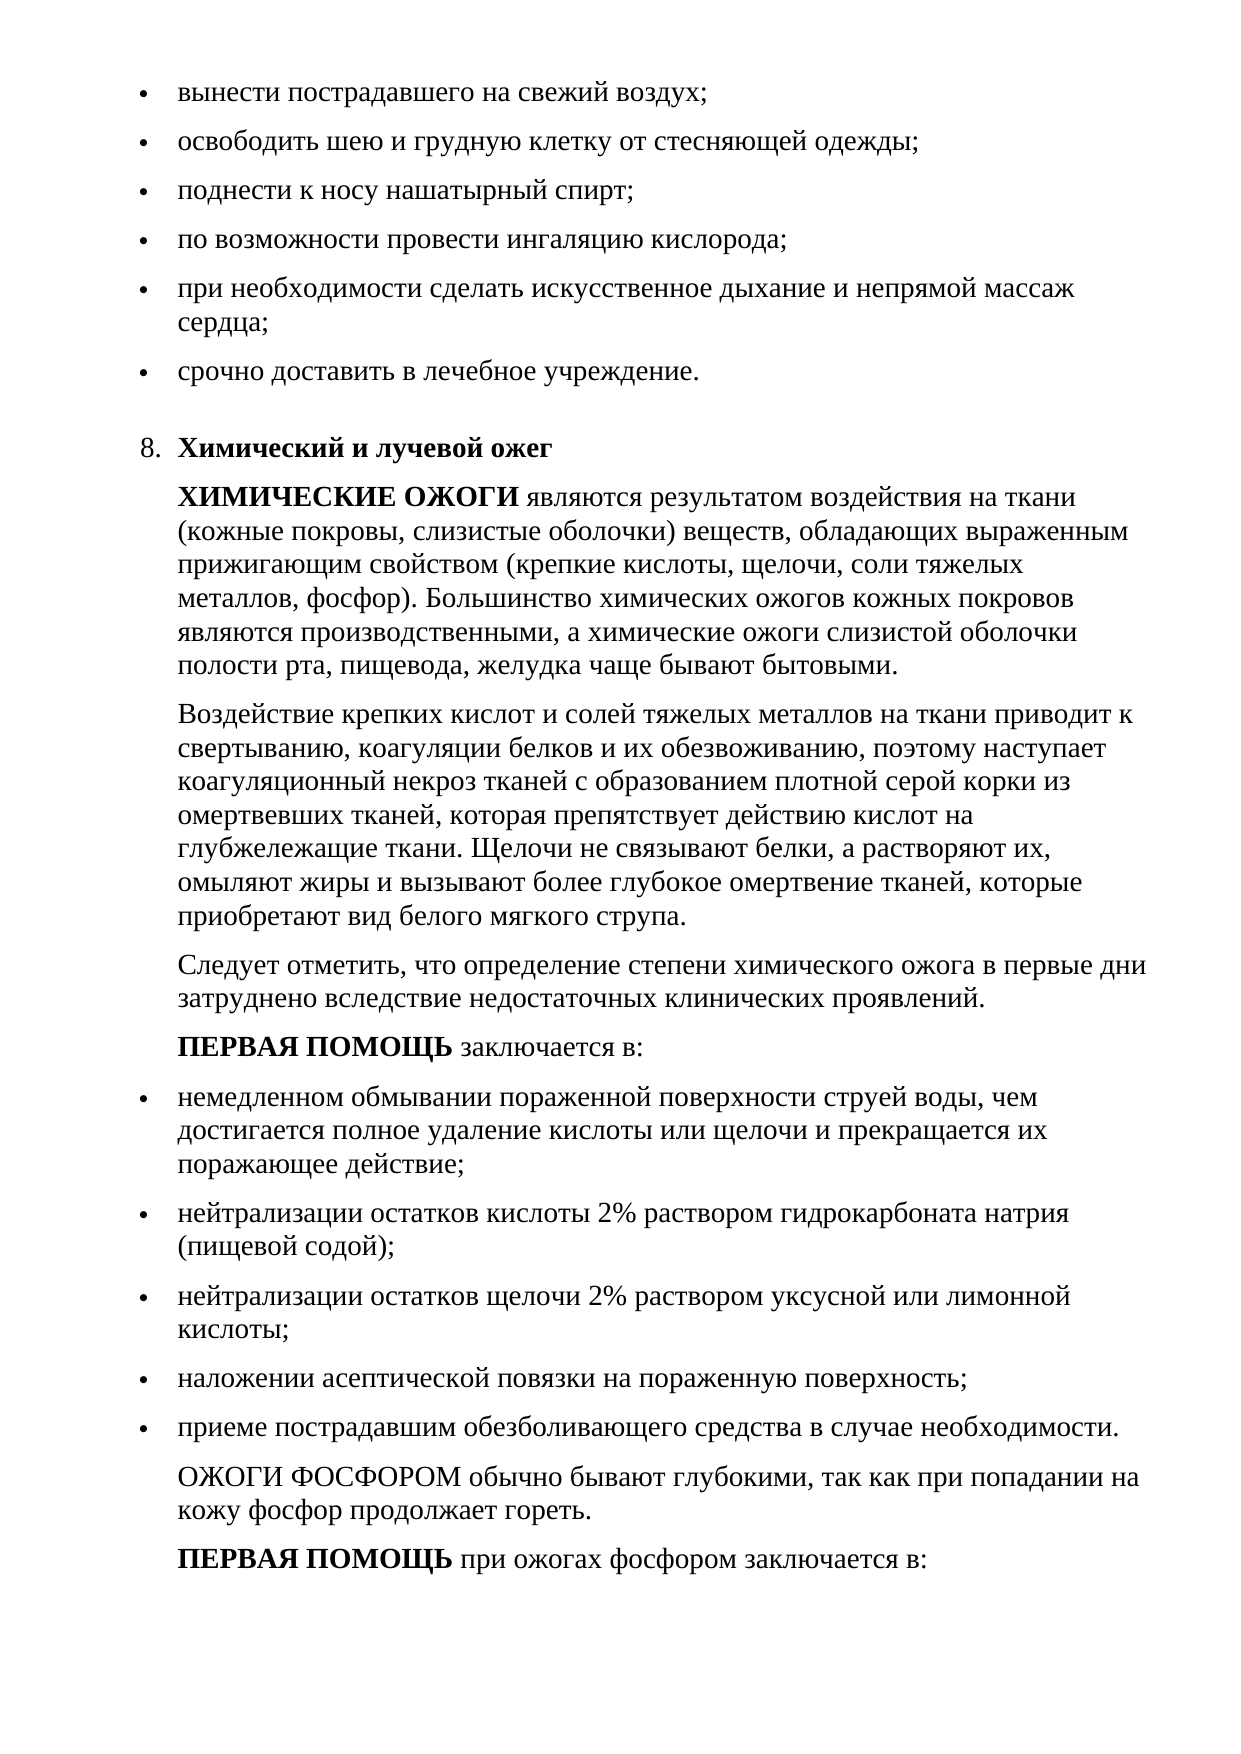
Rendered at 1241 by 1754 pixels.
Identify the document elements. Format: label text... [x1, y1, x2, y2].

text ОЖОГИ ФОСФОРОМ обычно бывают глубокими, так как при попадании на кожу фосфор продолжает гореть. [177, 1459, 1152, 1526]
text ПЕРВАЯ ПОМОЩЬ заключается в: [177, 1029, 1152, 1063]
text Следует отметить, что определение степени химического ожога в первые дни затруднено вследствие недостаточных клинических проявлений. [177, 947, 1152, 1014]
list вынести пострадавшего на свежий воздух; [140, 74, 1152, 107]
list поднести к носу нашатырный спирт; [140, 172, 1152, 206]
list нейтрализации остатков щелочи 2% раствором уксусной или лимонной кислоты; [140, 1278, 1152, 1345]
list срочно доставить в лечебное учреждение. [140, 353, 1152, 415]
list наложении асептической повязки на пораженную поверхность; [140, 1360, 1152, 1394]
list приеме пострадавшим обезболивающего средства в случае необходимости. [140, 1409, 1152, 1443]
list нейтрализации остатков кислоты 2% раствором гидрокарбоната натрия (пищевой содой); [140, 1195, 1152, 1262]
text ПЕРВАЯ ПОМОЩЬ при ожогах фосфором заключается в: [177, 1541, 1152, 1575]
text ХИМИЧЕСКИЕ ОЖОГИ являются результатом воздействия на ткани (кожные покровы, слизистые оболочки) веществ, обладающих выраженным прижигающим свойством (крепкие кислоты, щелочи, соли тяжелых металлов, фосфор). Большинство химических ожогов кожных покровов являются производственными, а химические ожоги слизистой оболочки полости рта, пищевода, желудка чаще бывают бытовыми. [177, 479, 1152, 681]
list немедленном обмывании пораженной поверхности струей воды, чем достигается полное удаление кислоты или щелочи и прекращается их поражающее действие; [140, 1079, 1152, 1179]
list по возможности провести ингаляцию кислорода; [140, 221, 1152, 255]
list при необходимости сделать искусственное дыхание и непрямой массаж сердца; [140, 271, 1152, 338]
list освободить шею и грудную клетку от стесняющей одежды; [140, 123, 1152, 157]
text Воздействие крепких кислот и солей тяжелых металлов на ткани приводит к свертыванию, коагуляции белков и их обезвоживанию, поэтому наступает коагуляционный некроз тканей с образованием плотной серой корки из омертвевших тканей, которая препятствует действию кислот на глубжележащие ткани. Щелочи не связывают белки, а растворяют их, омыляют жиры и вызывают более глубокое омертвение тканей, которые приобретают вид белого мягкого струпа. [177, 696, 1152, 931]
list Химический и лучевой ожег [140, 430, 1152, 464]
